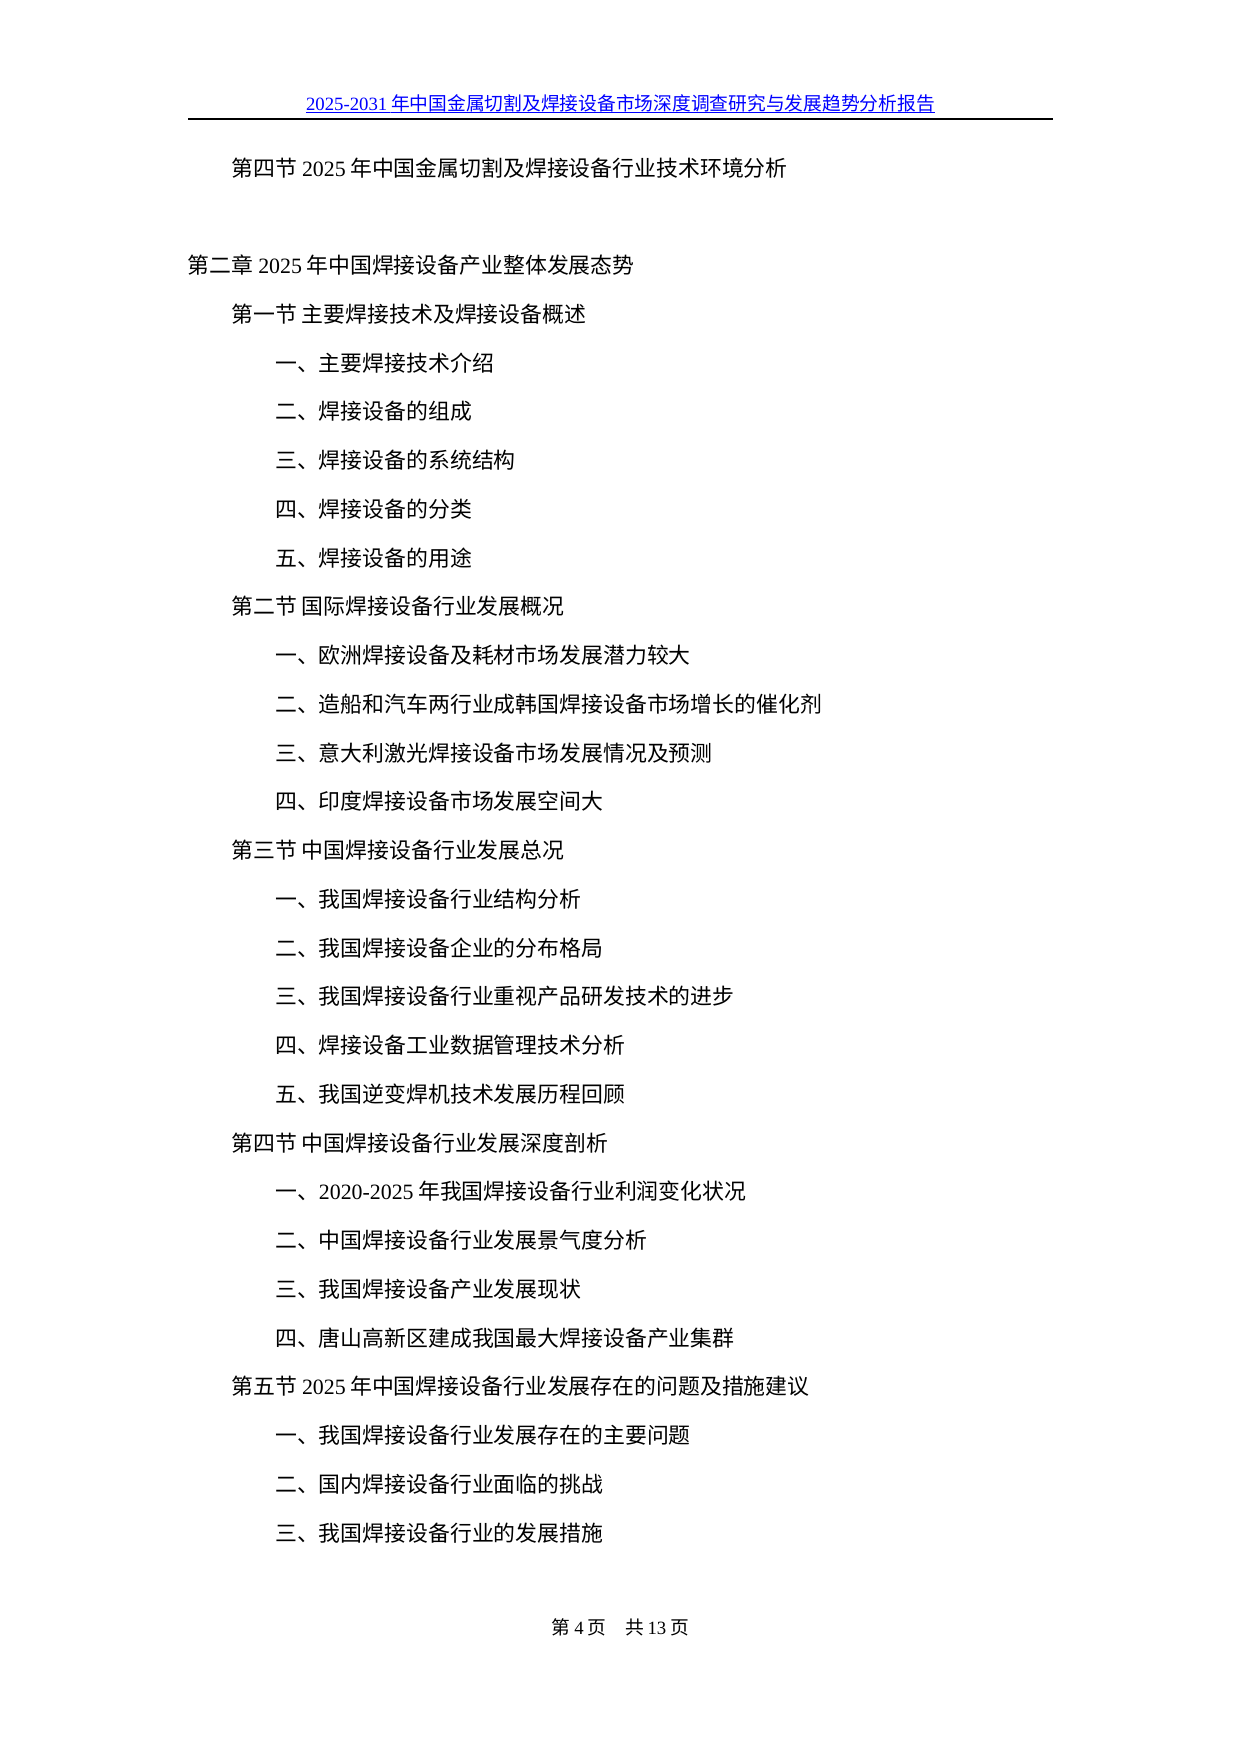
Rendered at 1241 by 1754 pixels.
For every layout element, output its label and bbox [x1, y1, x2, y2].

text [187, 150, 1053, 1548]
